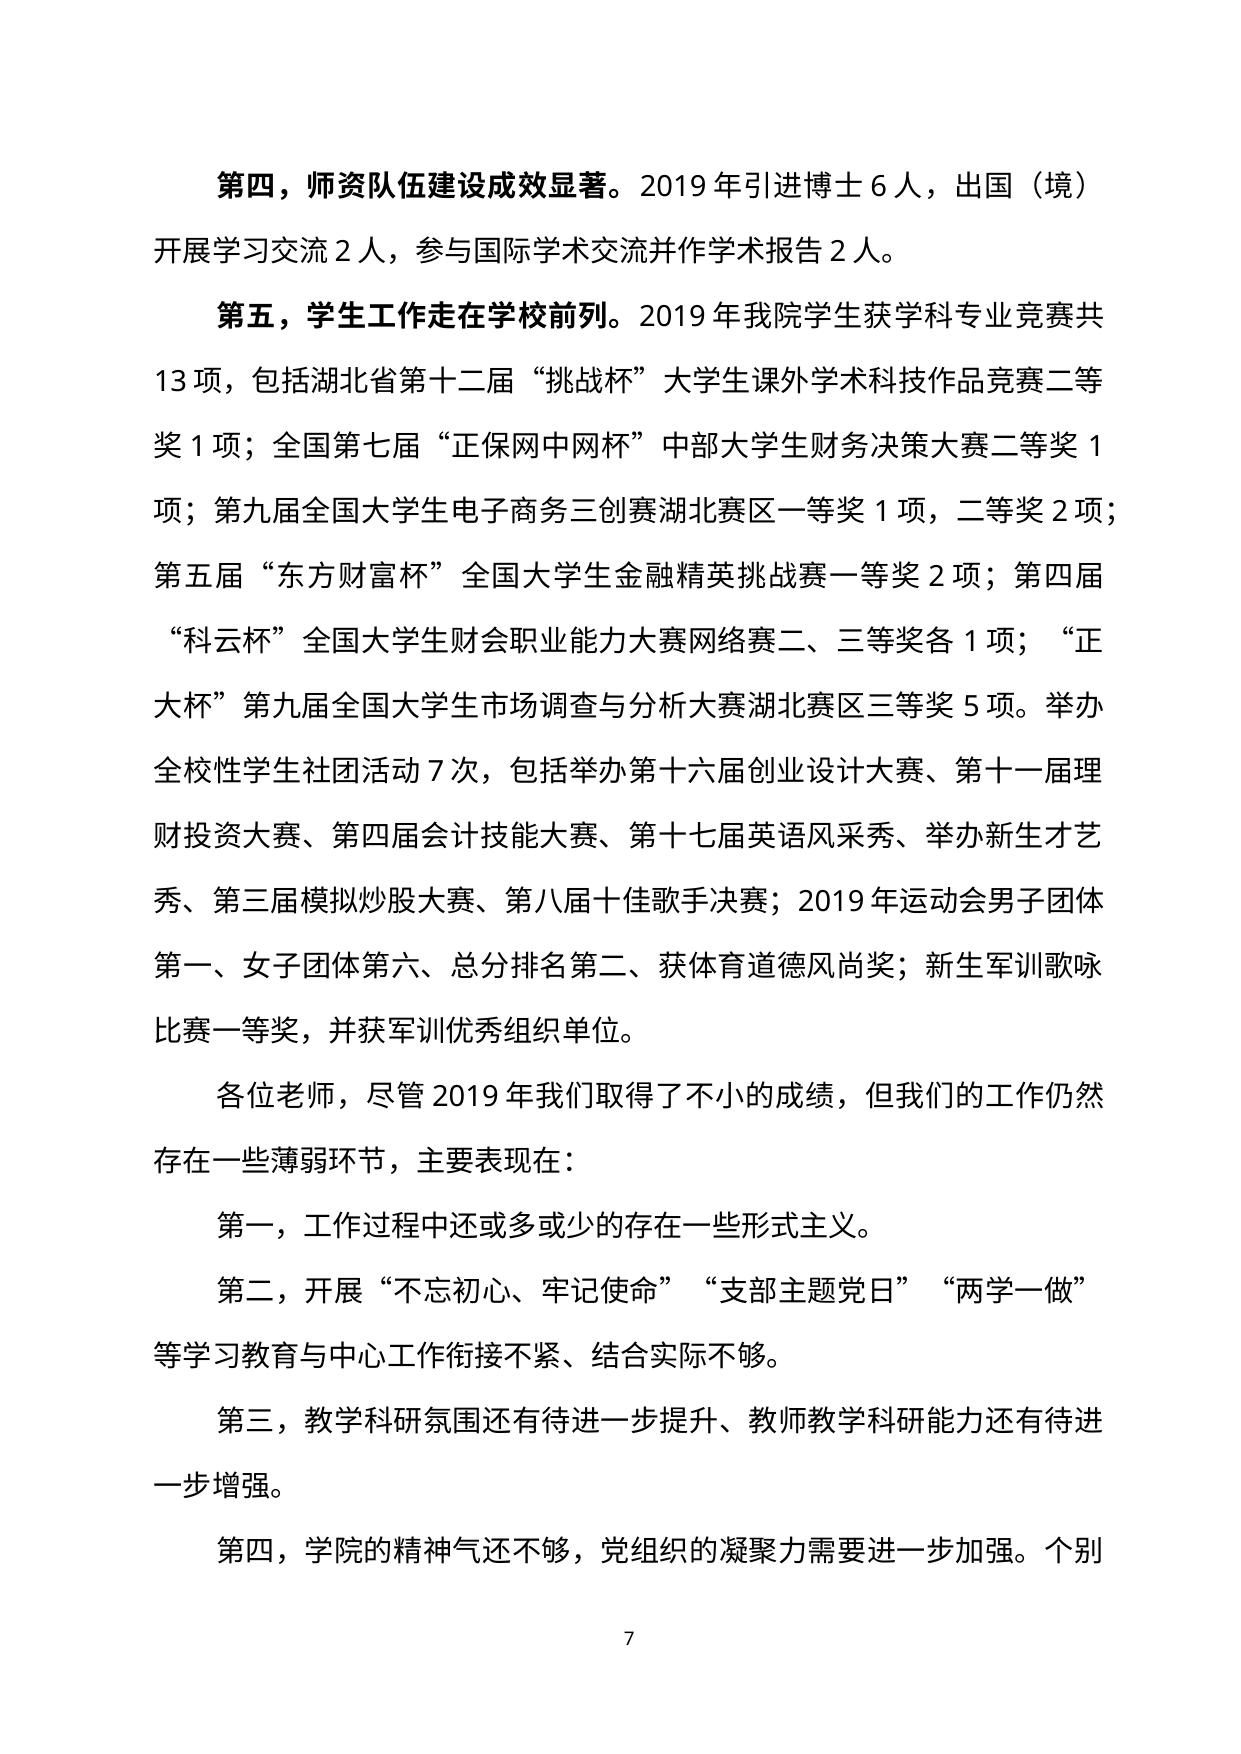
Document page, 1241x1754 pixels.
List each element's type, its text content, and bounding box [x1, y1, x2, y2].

text 第四，师资队伍建设成效显著。2019年引进博士6人，出国（境）开展学习交流2人，参与国际学术交流并作学术报告2人。 [153, 152, 1104, 282]
text 各位老师，尽管2019年我们取得了不小的成绩，但我们的工作仍然存在一些薄弱环节，主要表现在： [153, 1062, 1104, 1192]
text 第二，开展“不忘初心、牢记使命”“支部主题党日”“两学一做”等学习教育与中心工作衔接不紧、结合实际不够。 [153, 1257, 1104, 1387]
text 第三，教学科研氛围还有待进一步提升、教师教学科研能力还有待进一步增强。 [153, 1387, 1104, 1517]
text 第五，学生工作走在学校前列。2019年我院学生获学科专业竞赛共13项，包括湖北省第十二届“挑战杯”大学生课外学术科技作品竞赛二等奖1项；全国第七届“正保网中网杯”中部大学生财务决策大赛二等奖1项；第九届全国大学生电子商务三创赛湖北赛区一等奖1项，二等奖2项；第五届“东方财富杯”全国大学生金融精英挑战赛一等奖2项；第四届“科云杯”全国大学生财会职业能力大赛网络赛二、三等奖各1项；“正大杯”第九届全国大学生市场调查与分析大赛湖北赛区三等奖5项。举办全校性学生社团活动7次，包括举办第十六届创业设计大赛、第十一届理财投资大赛、第四届会计技能大赛、第十七届英语风采秀、举办新生才艺秀、第三届模拟炒股大赛、第八届十佳歌手决赛；2019年运动会男子团体第一、女子团体第六、总分排名第二、获体育道德风尚奖；新生军训歌咏比赛一等奖，并获军训优秀组织单位。 [153, 282, 1104, 1062]
text 第一，工作过程中还或多或少的存在一些形式主义。 [153, 1192, 1104, 1257]
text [153, 1517, 1104, 1582]
